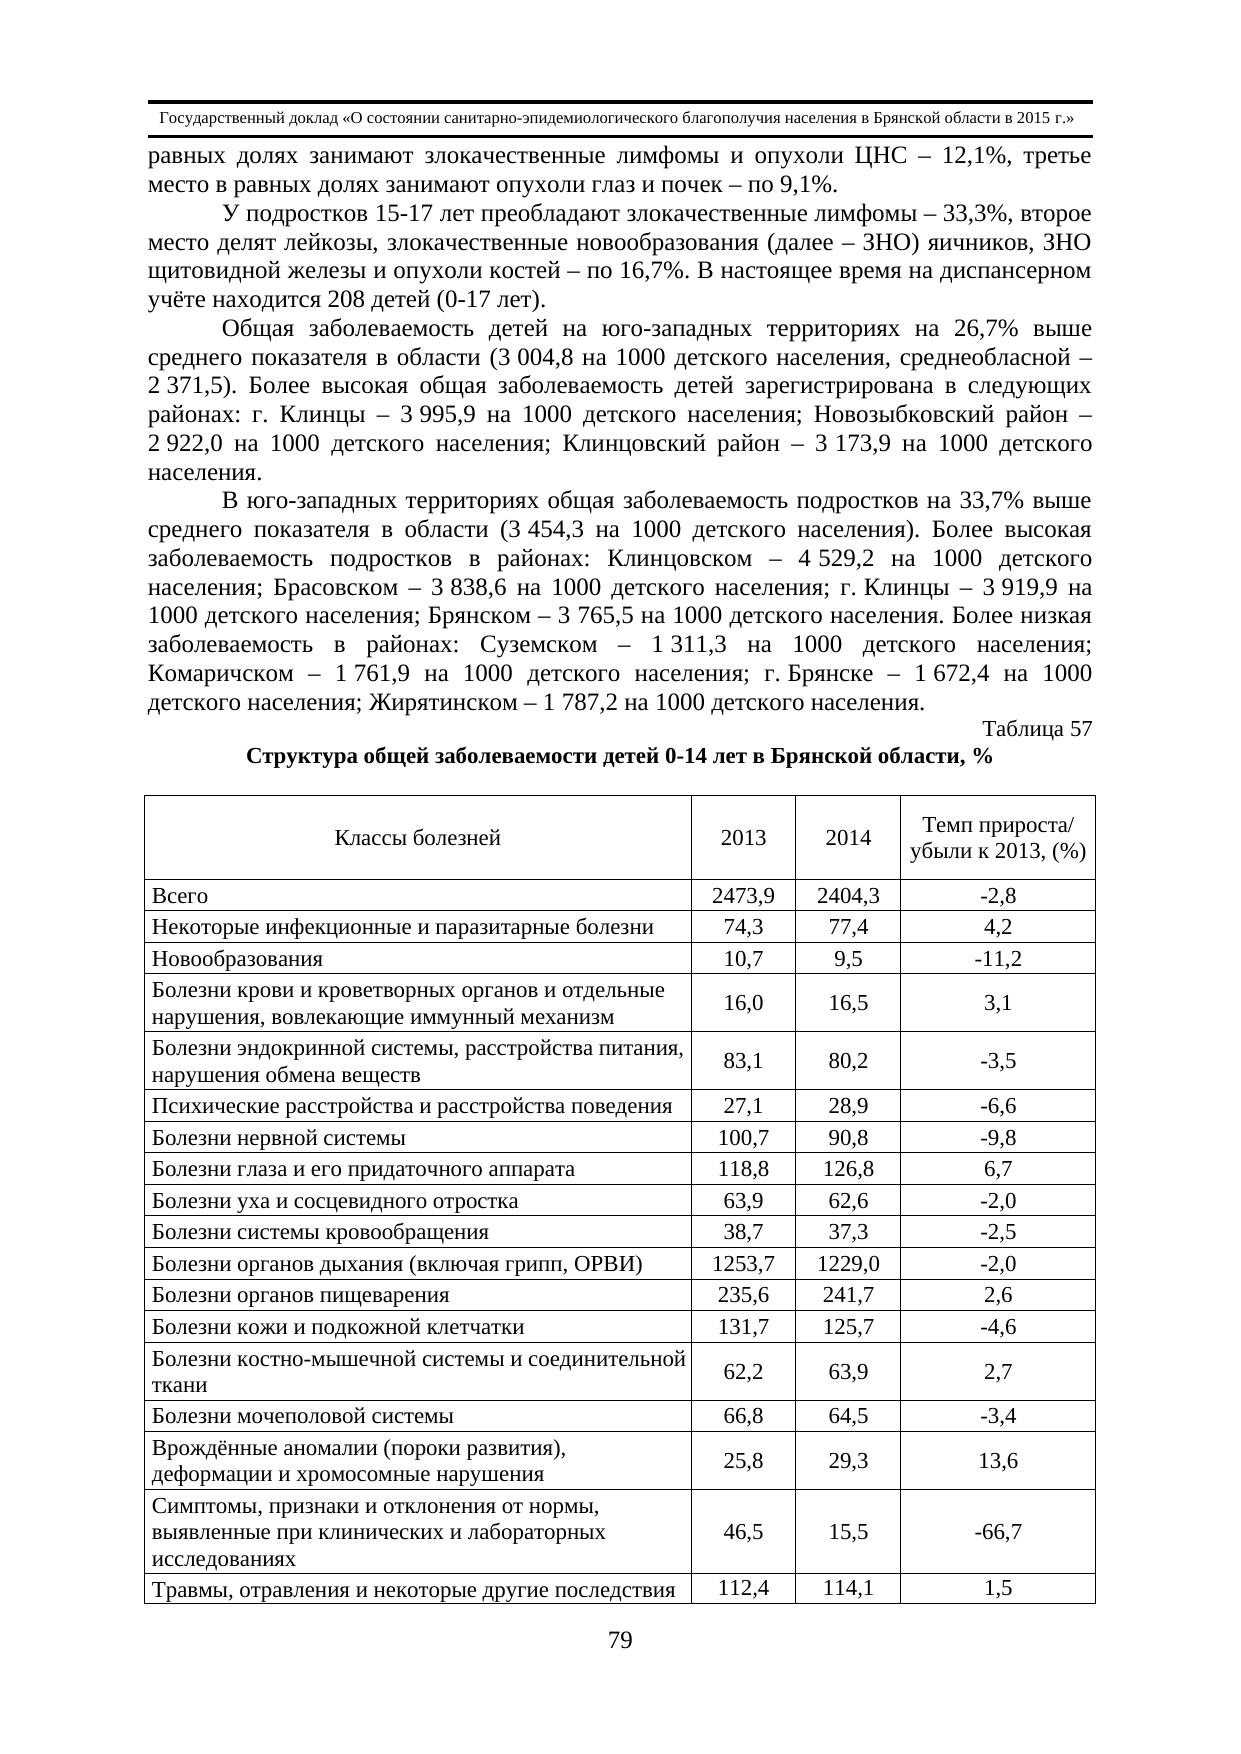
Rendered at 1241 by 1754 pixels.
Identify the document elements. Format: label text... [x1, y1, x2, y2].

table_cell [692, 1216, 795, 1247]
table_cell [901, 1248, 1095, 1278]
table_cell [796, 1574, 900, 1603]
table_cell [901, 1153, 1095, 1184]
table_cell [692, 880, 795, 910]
text Таблица 57 [148, 715, 1092, 742]
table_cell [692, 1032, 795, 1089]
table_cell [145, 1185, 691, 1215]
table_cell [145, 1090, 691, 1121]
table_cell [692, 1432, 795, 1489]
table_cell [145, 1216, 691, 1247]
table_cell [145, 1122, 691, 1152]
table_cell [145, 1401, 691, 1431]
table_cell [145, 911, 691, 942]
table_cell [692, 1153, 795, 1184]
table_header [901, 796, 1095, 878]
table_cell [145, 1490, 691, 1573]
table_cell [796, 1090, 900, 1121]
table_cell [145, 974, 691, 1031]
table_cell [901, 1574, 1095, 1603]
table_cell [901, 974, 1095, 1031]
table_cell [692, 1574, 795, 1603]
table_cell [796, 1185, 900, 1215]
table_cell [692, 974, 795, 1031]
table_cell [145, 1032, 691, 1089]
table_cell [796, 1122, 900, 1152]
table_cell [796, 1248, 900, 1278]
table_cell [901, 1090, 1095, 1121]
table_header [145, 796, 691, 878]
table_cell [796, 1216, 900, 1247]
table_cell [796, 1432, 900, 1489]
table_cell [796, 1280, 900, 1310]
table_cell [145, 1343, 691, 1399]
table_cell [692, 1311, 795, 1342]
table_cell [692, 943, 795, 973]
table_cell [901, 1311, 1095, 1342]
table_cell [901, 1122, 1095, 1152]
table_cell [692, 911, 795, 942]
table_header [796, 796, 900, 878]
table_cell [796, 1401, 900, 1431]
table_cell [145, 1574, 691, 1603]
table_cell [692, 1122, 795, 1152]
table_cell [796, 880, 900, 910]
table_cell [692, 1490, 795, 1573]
text Общая заболеваемость детей на юго-западных территориях на 26,7% выше среднего показателя в области (3 004,8 на 1000 детского населения, среднеобласной – 2 371,5). Более высокая общая заболеваемость детей зарегистрирована в следующих районах: г. Клинцы – 3 995,9 на 1000 детского населения; Новозыбковский район – 2 922,0 на 1000 детского населения; Клинцовский район – 3 173,9 на 1000 детского населения. [148, 313, 1092, 485]
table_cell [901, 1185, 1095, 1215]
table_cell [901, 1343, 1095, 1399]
text У подростков 15-17 лет преобладают злокачественные лимфомы – 33,3%, второе место делят лейкозы, злокачественные новообразования (далее – ЗНО) яичников, ЗНО щитовидной железы и опухоли костей – по 16,7%. В настоящее время на диспансерном учёте находится 208 детей (0-17 лет). [148, 198, 1092, 313]
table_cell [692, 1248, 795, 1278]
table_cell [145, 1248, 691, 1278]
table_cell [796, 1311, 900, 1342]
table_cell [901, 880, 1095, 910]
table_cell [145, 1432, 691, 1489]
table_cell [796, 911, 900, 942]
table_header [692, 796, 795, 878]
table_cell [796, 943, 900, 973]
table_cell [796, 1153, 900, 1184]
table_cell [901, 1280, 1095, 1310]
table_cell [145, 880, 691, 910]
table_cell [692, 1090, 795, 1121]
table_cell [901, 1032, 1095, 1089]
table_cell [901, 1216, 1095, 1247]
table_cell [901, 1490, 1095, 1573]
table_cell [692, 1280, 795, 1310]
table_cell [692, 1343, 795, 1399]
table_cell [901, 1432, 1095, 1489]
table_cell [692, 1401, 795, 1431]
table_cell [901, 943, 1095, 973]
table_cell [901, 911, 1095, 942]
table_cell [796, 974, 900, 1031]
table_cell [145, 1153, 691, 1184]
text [148, 140, 1092, 198]
text Структура общей заболеваемости детей 0-14 лет в Брянской области, % [148, 742, 1092, 768]
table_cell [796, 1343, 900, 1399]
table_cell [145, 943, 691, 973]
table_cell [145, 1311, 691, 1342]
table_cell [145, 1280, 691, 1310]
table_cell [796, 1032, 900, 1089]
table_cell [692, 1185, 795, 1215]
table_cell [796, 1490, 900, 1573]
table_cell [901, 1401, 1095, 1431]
text В юго-западных территориях общая заболеваемость подростков на 33,7% выше среднего показателя в области (3 454,3 на 1000 детского населения). Более высокая заболеваемость подростков в районах: Клинцовском – 4 529,2 на 1000 детского населения; Брасовском – 3 838,6 на 1000 детского населения; г. Клинцы – 3 919,9 на 1000 детского населения; Брянском – 3 765,5 на 1000 детского населения. Более низкая заболеваемость в районах: Суземском – 1 311,3 на 1000 детского населения; Комаричском – 1 761,9 на 1000 детского населения; г. Брянске – 1 672,4 на 1000 детского населения; Жирятинском – 1 787,2 на 1000 детского населения. [148, 485, 1092, 715]
